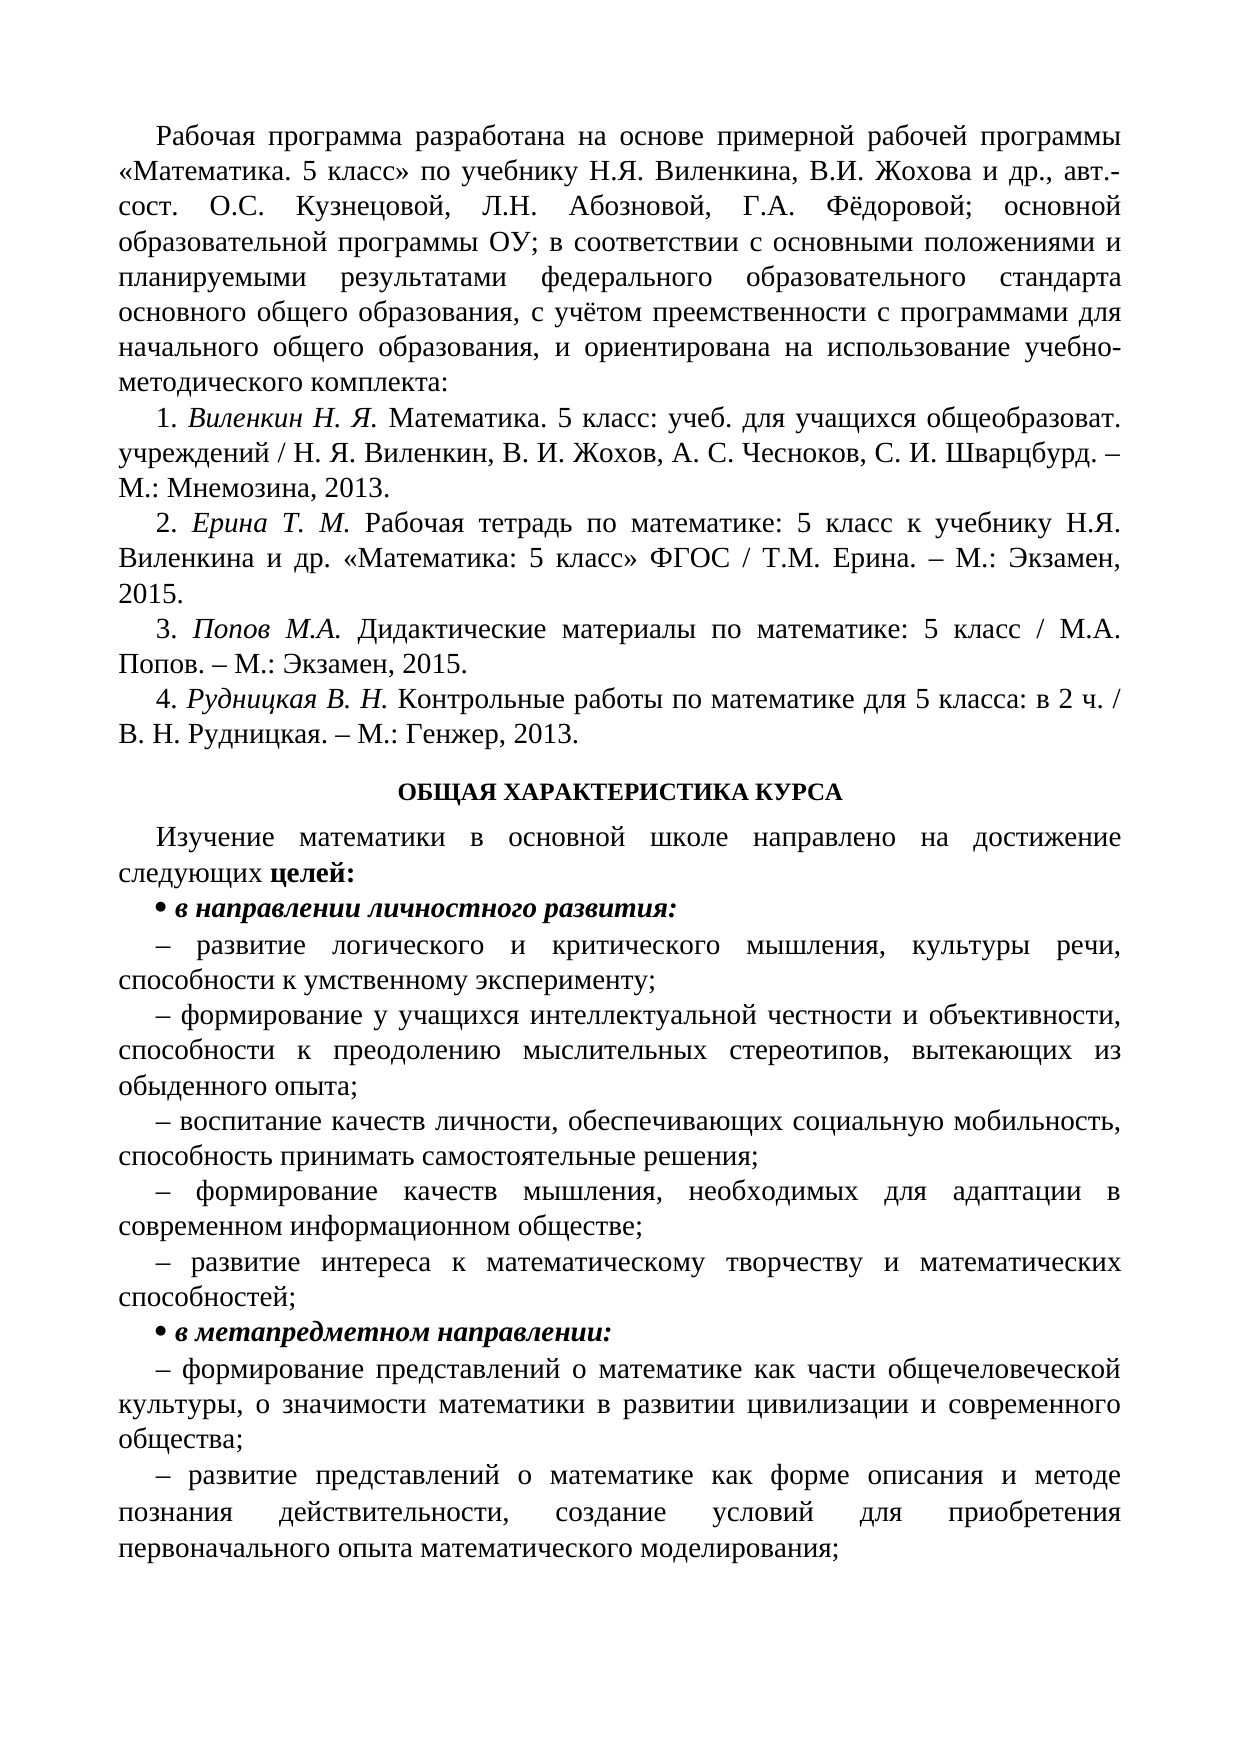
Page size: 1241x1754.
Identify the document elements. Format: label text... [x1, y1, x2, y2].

text 4. Рудницкая В. Н. Контрольные работы по математике для 5 класса: в 2 ч. / В. Н. Рудницкая. – М.: Генжер, 2013. [118, 681, 1122, 750]
text – развитие представлений о математике как форме описания и методе познания действительности, создание условий для приобретения первоначального опыта математического моделирования; [118, 1457, 1122, 1564]
text – формирование качеств мышления, необходимых для адаптации в современном информационном обществе; [118, 1173, 1122, 1242]
text 1. Виленкин Н. Я. Математика. 5 класс: учеб. для учащихся общеобразоват. учреждений / Н. Я. Виленкин, В. И. Жохов, А. С. Чесноков, С. И. Шварцбурд. – М.: Мнемозина, 2013. [118, 400, 1122, 504]
text – формирование у учащихся интеллектуальной честности и объективности, способности к преодолению мыслительных стереотипов, вытекающих из обыденного опыта; [118, 997, 1122, 1101]
text Рабочая программа разработана на основе примерной рабочей программы «Математика. 5 класс» по учебнику Н.Я. Виленкина, В.И. Жохова и др., авт.-сост. О.С. Кузнецовой, Л.Н. Абозновой, Г.А. Фёдоровой; основной образовательной программы ОУ; в соответствии с основными положениями и планируемыми результатами федерального образовательного стандарта основного общего образования, с учётом преемственности с программами для начального общего образования, и ориентирована на использование учебно-методического комплекта: [118, 118, 1122, 398]
text 2. Ерина Т. М. Рабочая тетрадь по математике: 5 класс к учебнику Н.Я. Виленкина и др. «Математика: 5 класс» ФГОС / Т.М. Ерина. – М.: Экзамен, 2015. [118, 505, 1122, 609]
text  в направлении личностного развития: [118, 890, 1122, 923]
text – развитие интереса к математическому творчеству и математических способностей; [118, 1244, 1122, 1312]
text – формирование представлений о математике как части общечеловеческой культуры, о значимости математики в развитии цивилизации и современного общества; [118, 1351, 1122, 1455]
text – развитие логического и критического мышления, культуры речи, способности к умственному эксперименту; [118, 927, 1122, 996]
text – воспитание качеств личности, обеспечивающих социальную мобильность, способность принимать самостоятельные решения; [118, 1103, 1122, 1172]
text 3. Попов М.А. Дидактические материалы по математике: 5 класс / М.А. Попов. – М.: Экзамен, 2015. [118, 611, 1122, 680]
text ОБЩАЯ ХАРАКТЕРИСТИКА КУРСА [118, 777, 1122, 806]
text  в метапредметном направлении: [118, 1314, 1122, 1348]
text Изучение математики в основной школе направлено на достижение следующих целей: [118, 819, 1122, 888]
